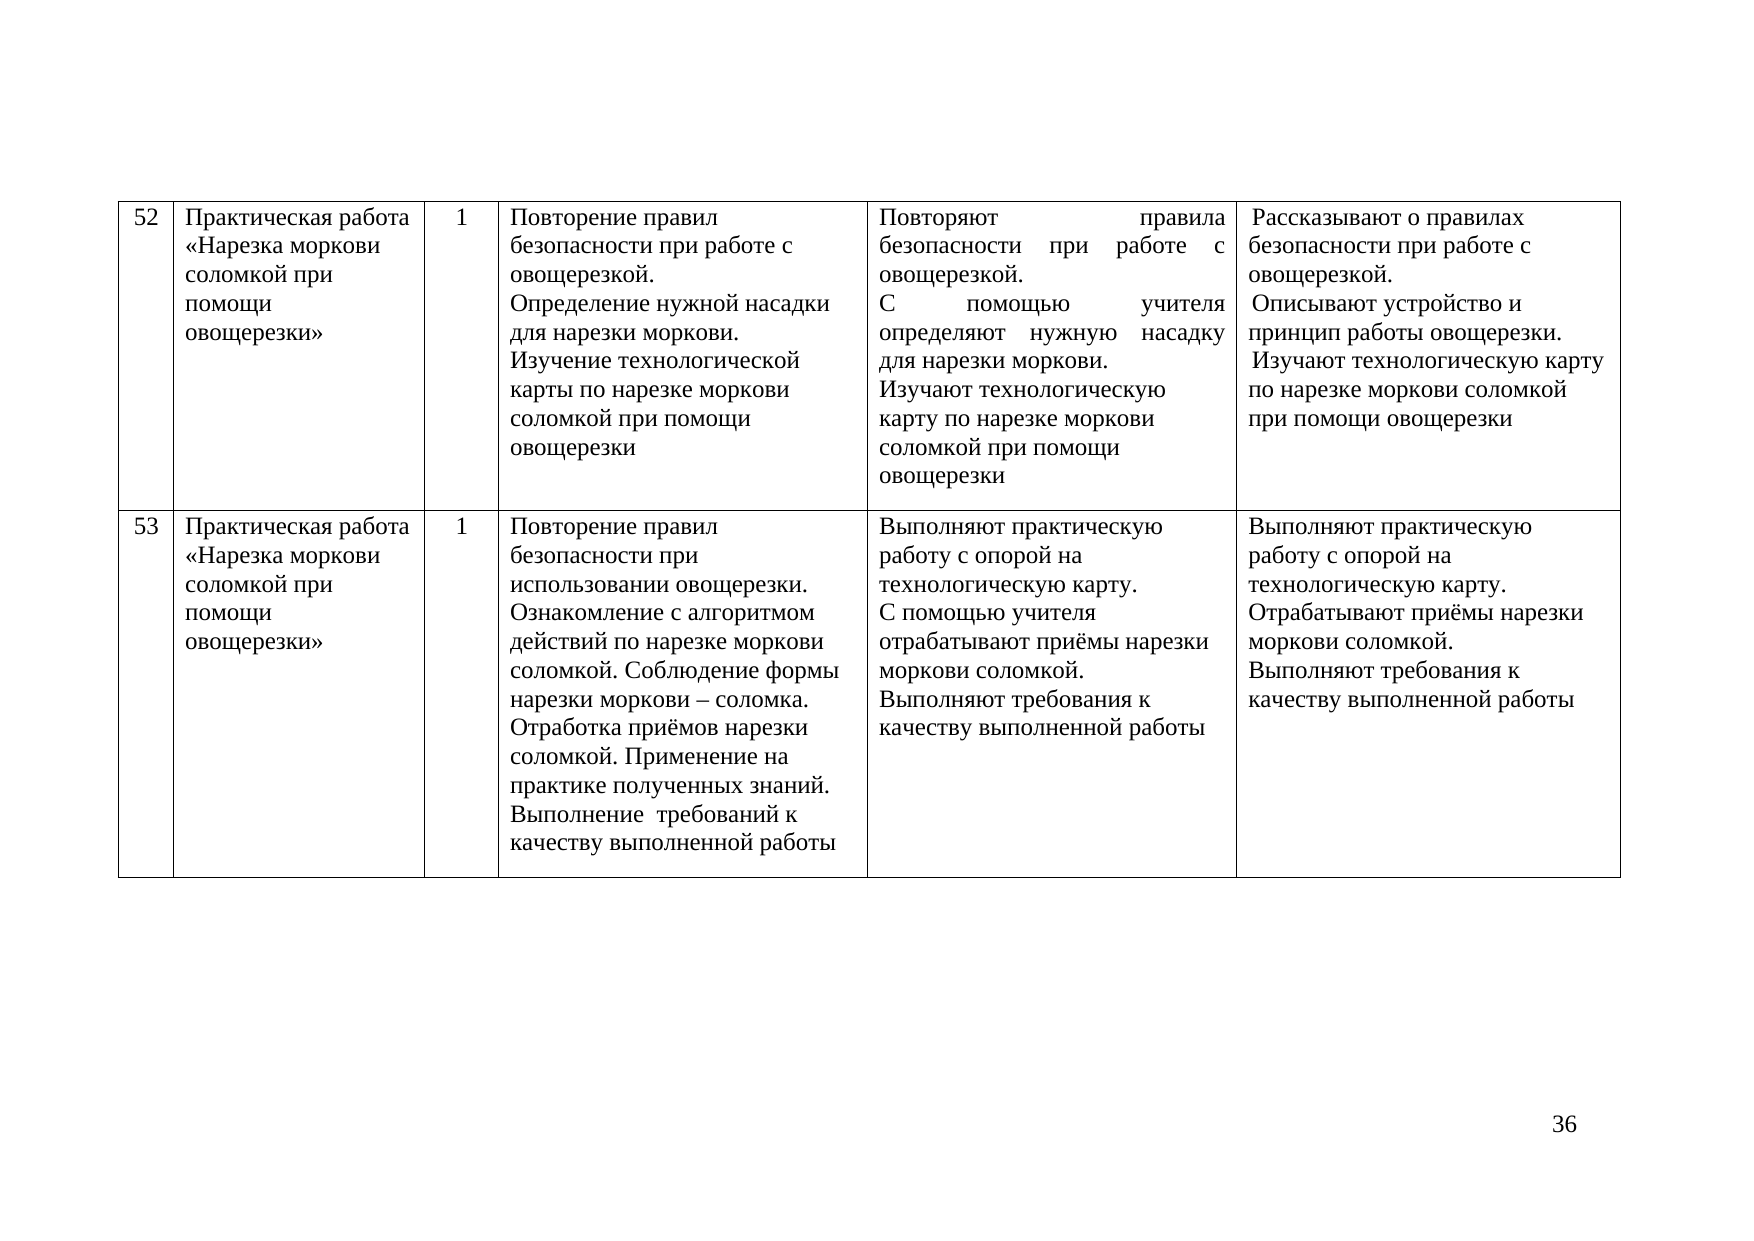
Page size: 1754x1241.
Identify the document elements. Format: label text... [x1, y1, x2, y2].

table_cell 1 [425, 511, 498, 877]
table_header Рассказывают о правилах безопасности при работе с овощерезкой. Описывают устройство и принцип работы овощерезки. Изучают технологическую карту по нарезке моркови соломкой при помощи овощерезки [1237, 202, 1620, 510]
table_cell 53 [119, 511, 173, 877]
table_cell Выполняют практическую работу с опорой на технологическую карту. С помощью учителя отрабатывают приёмы нарезки моркови соломкой. Выполняют требования к качеству выполненной работы [868, 511, 1236, 877]
table_header Повторяют правила безопасности при работе с овощерезкой. С помощью учителя определяют нужную насадку для нарезки моркови. Изучают технологическую карту по нарезке моркови соломкой при помощи овощерезки [868, 202, 1236, 510]
table_cell Практическая работа «Нарезка моркови соломкой при помощи овощерезки» [174, 511, 424, 877]
table_header Повторение правил безопасности при работе с овощерезкой. Определение нужной насадки для нарезки моркови. Изучение технологической карты по нарезке моркови соломкой при помощи овощерезки [499, 202, 867, 510]
table_cell Повторение правил безопасности при использовании овощерезки. Ознакомление с алгоритмом действий по нарезке моркови соломкой. Соблюдение формы нарезки моркови – соломка. Отработка приёмов нарезки соломкой. Применение на практике полученных знаний. Выполнение требований к качеству выполненной работы [499, 511, 867, 877]
table_header Практическая работа «Нарезка моркови соломкой при помощи овощерезки» [174, 202, 424, 510]
table_cell Выполняют практическую работу с опорой на технологическую карту. Отрабатывают приёмы нарезки моркови соломкой. Выполняют требования к качеству выполненной работы [1237, 511, 1620, 877]
table_header 52 [119, 202, 173, 510]
table_header 1 [425, 202, 498, 510]
